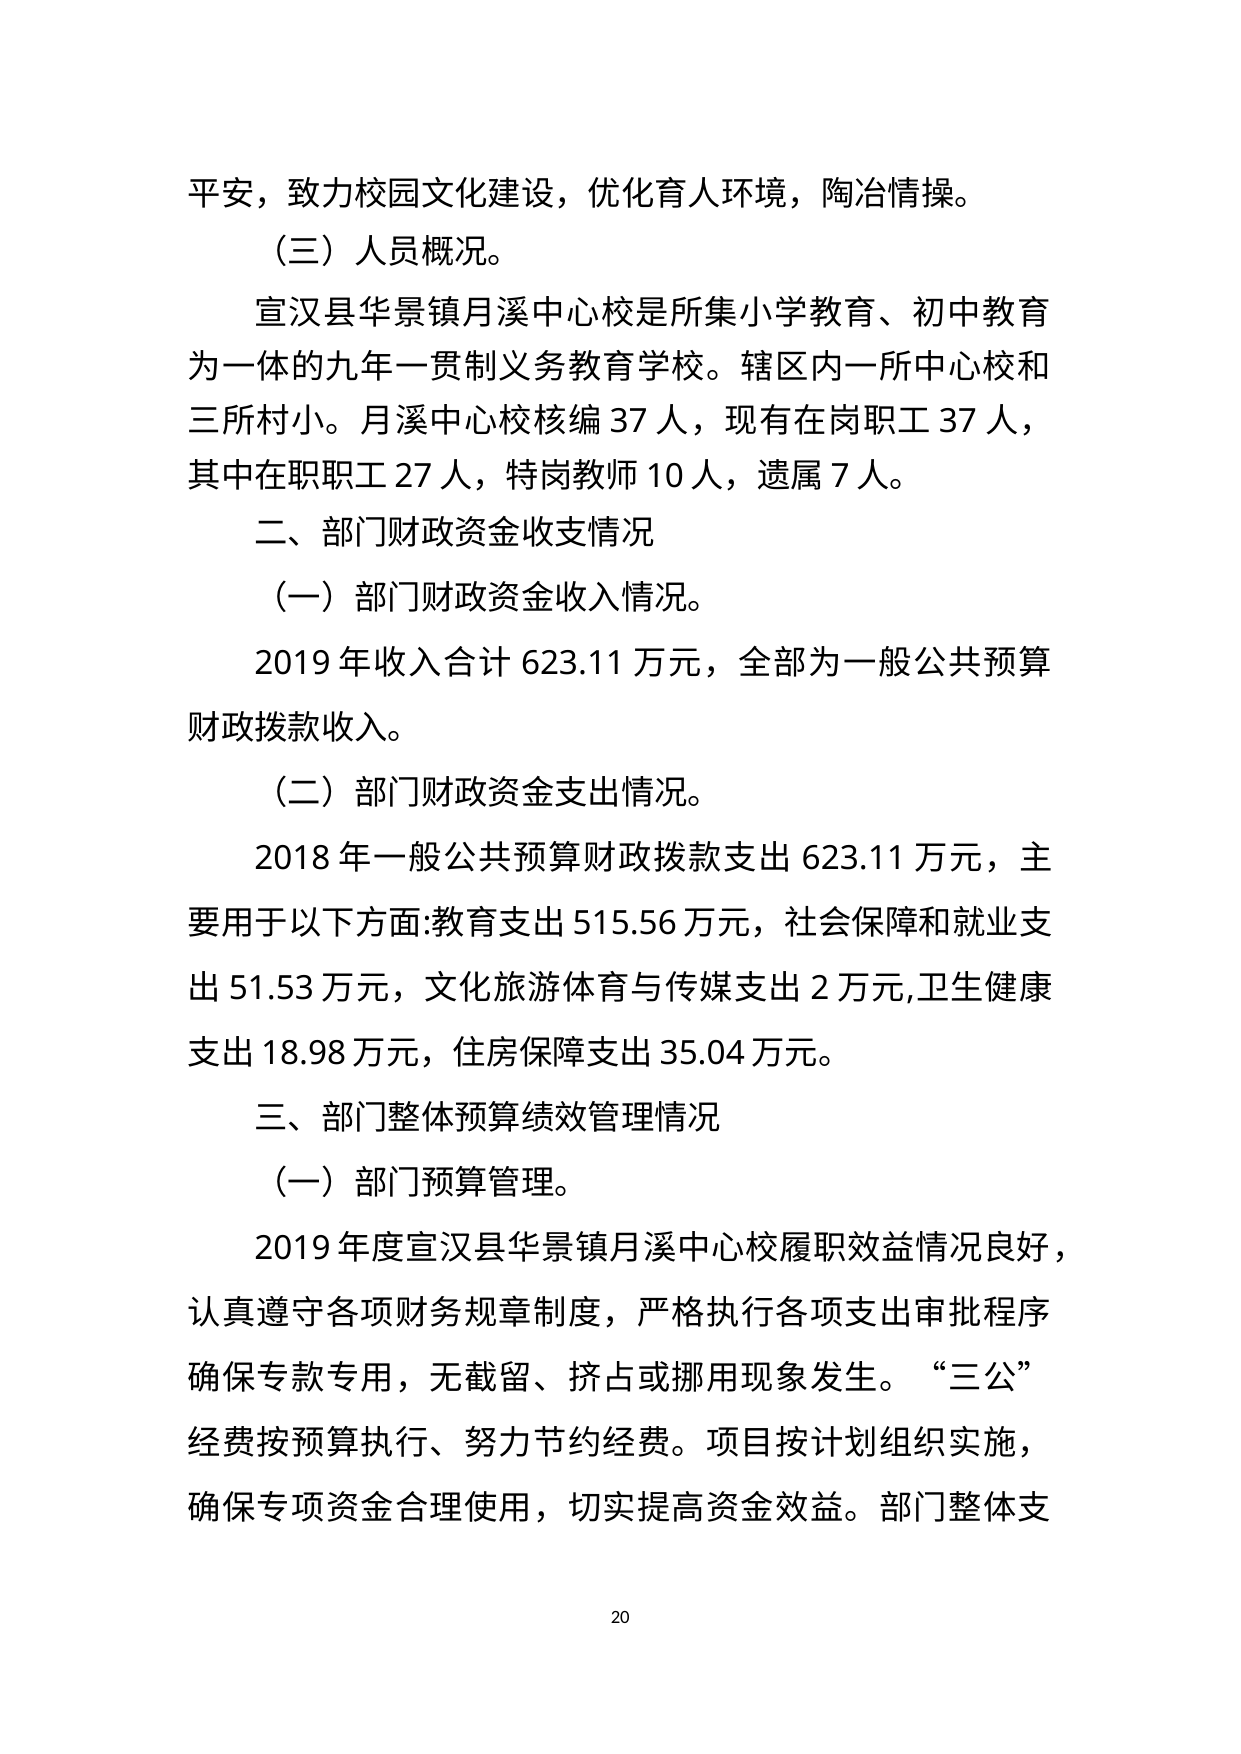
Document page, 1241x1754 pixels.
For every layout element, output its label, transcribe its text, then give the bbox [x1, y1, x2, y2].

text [187, 162, 1053, 216]
text （二）部门财政资金支出情况。 [187, 758, 1053, 823]
text 宣汉县华景镇月溪中心校是所集小学教育、初中教育为一体的九年一贯制义务教育学校。辖区内一所中心校和三所村小。月溪中心校核编37人，现有在岗职工37人，其中在职职工27人，特岗教师10人，遗属7人。 [187, 281, 1053, 498]
text 2018年一般公共预算财政拨款支出623.11万元，主要用于以下方面:教育支出515.56万元，社会保障和就业支出51.53万元，文化旅游体育与传媒支出2万元,卫生健康支出18.98万元，住房保障支出35.04万元。 [187, 823, 1053, 1083]
text 三、部门整体预算绩效管理情况 [187, 1083, 1053, 1148]
text 二、部门财政资金收支情况 [187, 498, 1053, 563]
text 2019年收入合计623.11万元，全部为一般公共预算财政拨款收入。 [187, 628, 1053, 758]
text （一）部门预算管理。 [187, 1148, 1053, 1213]
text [187, 1213, 1053, 1538]
text （三）人员概况。 [187, 216, 1053, 281]
text （一）部门财政资金收入情况。 [187, 563, 1053, 628]
